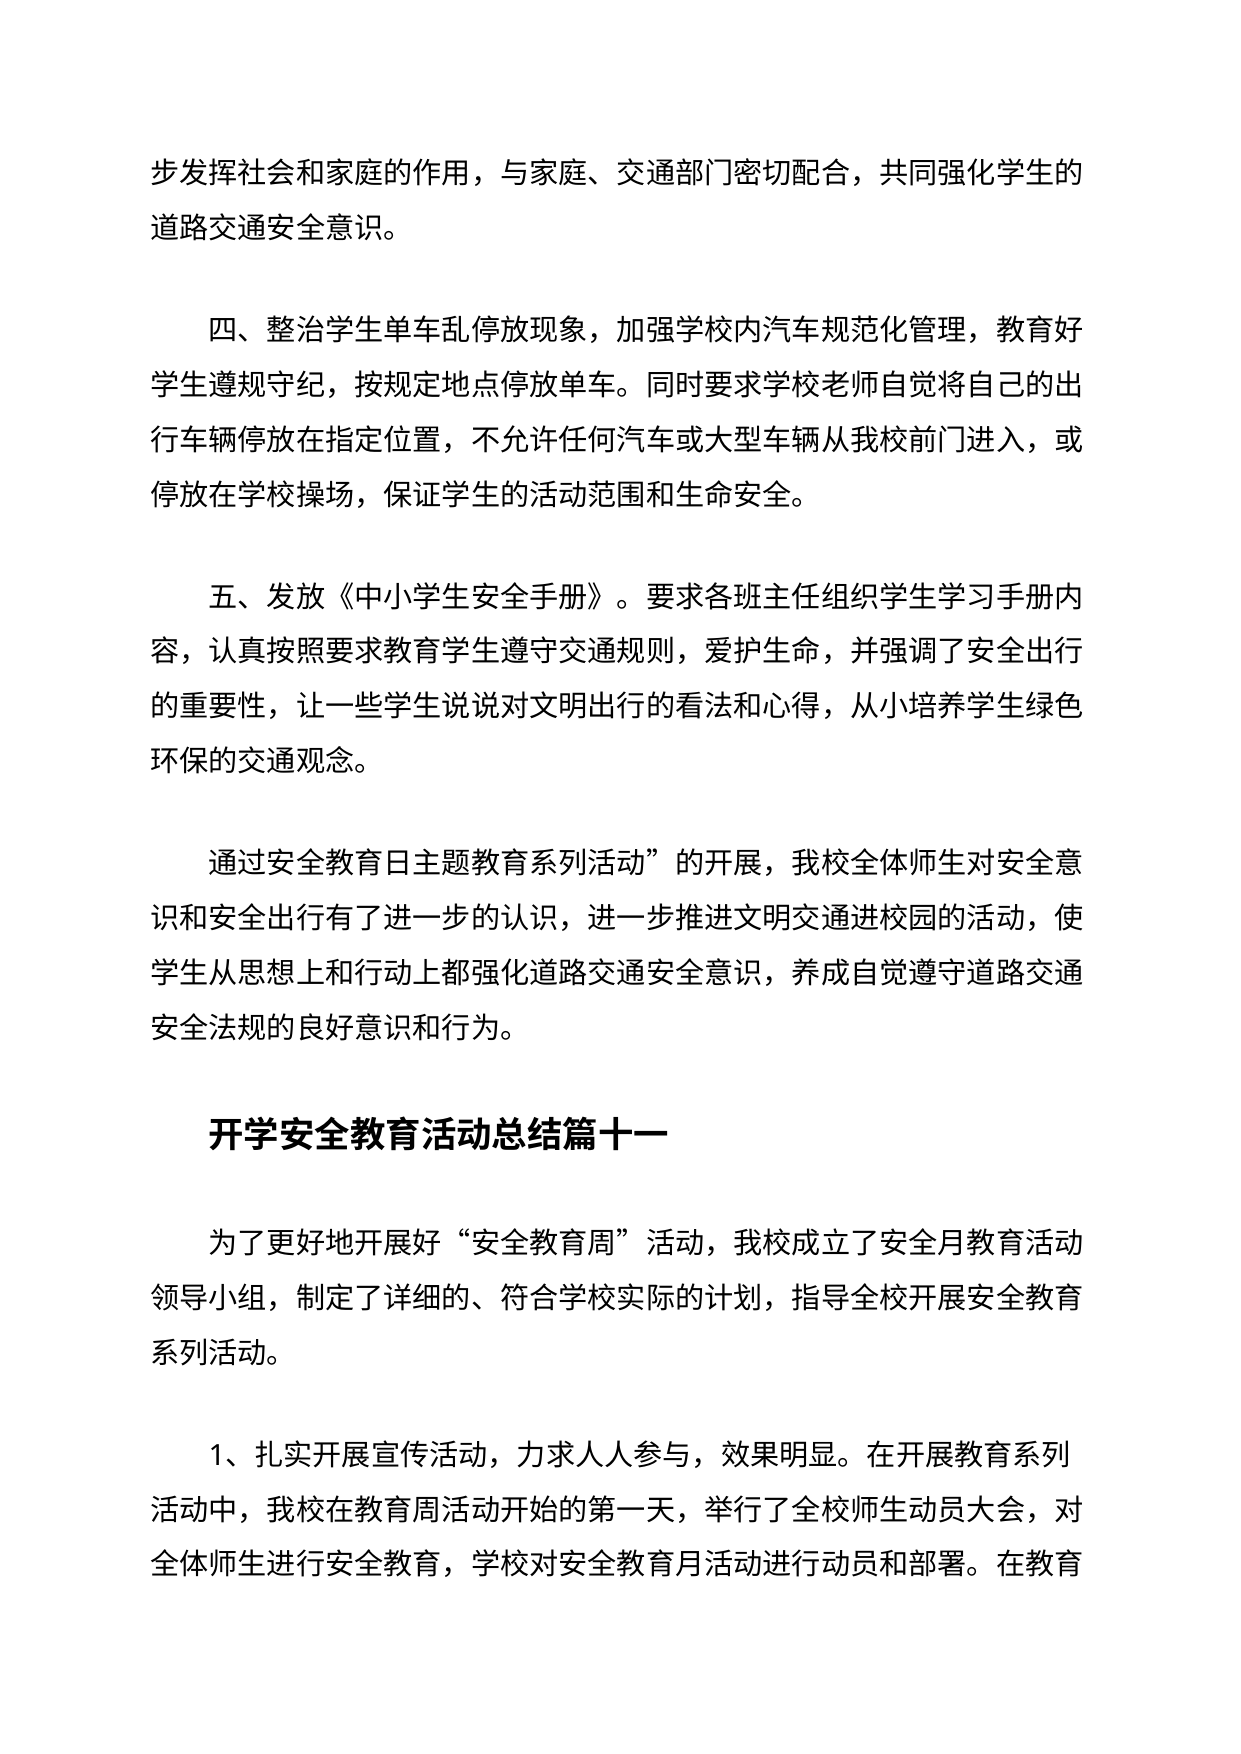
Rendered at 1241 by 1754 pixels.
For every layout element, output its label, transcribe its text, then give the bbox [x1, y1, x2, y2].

text 开学安全教育活动总结篇十一 [150, 1106, 1090, 1157]
text 通过安全教育日主题教育系列活动”的开展，我校全体师生对安全意识和安全出行有了进一步的认识，进一步推进文明交通进校园的活动，使学生从思想上和行动上都强化道路交通安全意识，养成自觉遵守道路交通安全法规的良好意识和行为。 [150, 839, 1090, 1047]
text 四、整治学生单车乱停放现象，加强学校内汽车规范化管理，教育好学生遵规守纪，按规定地点停放单车。同时要求学校老师自觉将自己的出行车辆停放在指定位置，不允许任何汽车或大型车辆从我校前门进入，或停放在学校操场，保证学生的活动范围和生命安全。 [150, 307, 1090, 514]
text 为了更好地开展好“安全教育周”活动，我校成立了安全月教育活动领导小组，制定了详细的、符合学校实际的计划，指导全校开展安全教育系列活动。 [150, 1219, 1090, 1372]
text 五、发放《中小学生安全手册》。要求各班主任组织学生学习手册内容，认真按照要求教育学生遵守交通规则，爱护生命，并强调了安全出行的重要性，让一些学生说说对文明出行的看法和心得，从小培养学生绿色环保的交通观念。 [150, 573, 1090, 780]
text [150, 1431, 1090, 1583]
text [150, 150, 1090, 247]
